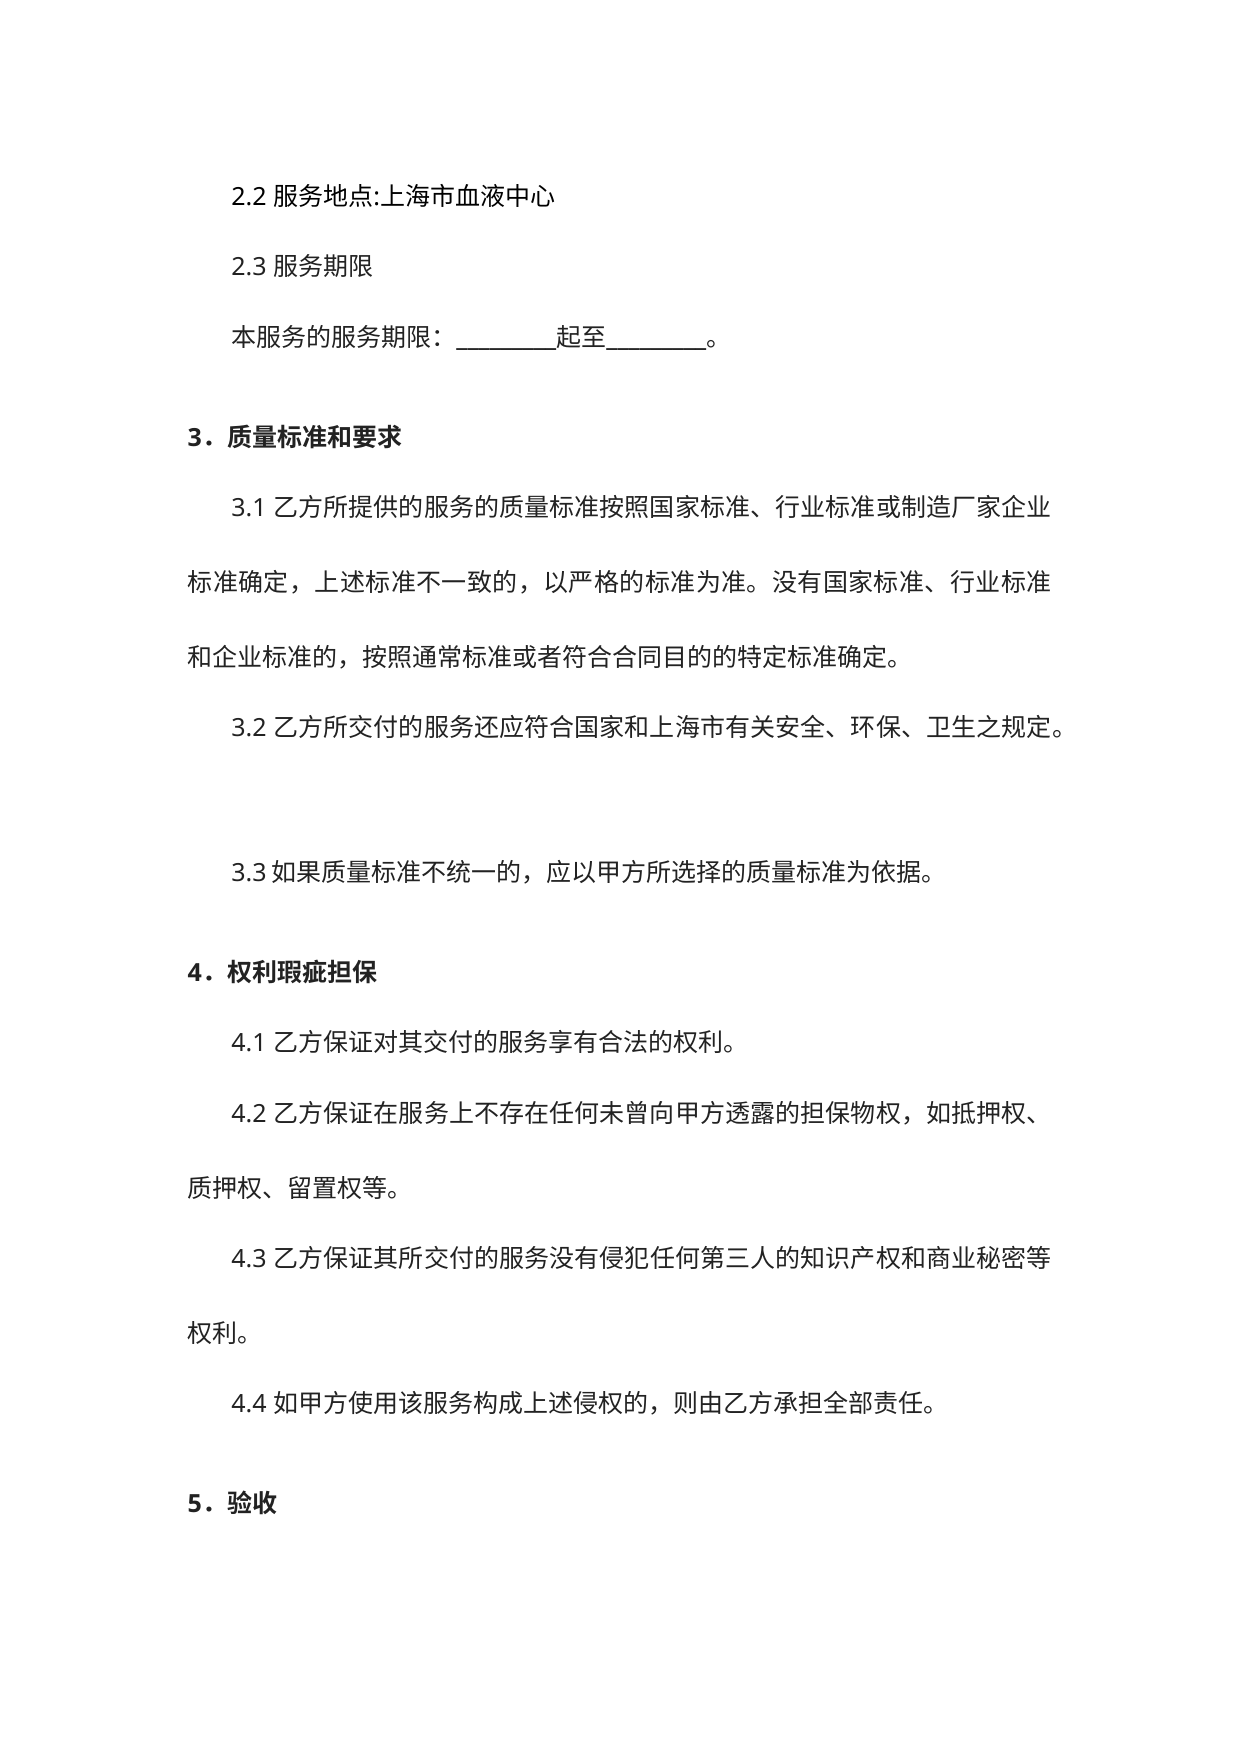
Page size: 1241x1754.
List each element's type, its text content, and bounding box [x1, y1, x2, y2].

text 3．质量标准和要求 [187, 403, 1053, 468]
text 本服务的服务期限：_________起至_________。 [187, 303, 1053, 368]
text 2.3 服务期限 [187, 232, 1053, 297]
text 2.2 服务地点:上海市血液中心 [187, 162, 1053, 227]
text 4.4 如甲方使用该服务构成上述侵权的，则由乙方承担全部责任。 [187, 1369, 1053, 1434]
text 4．权利瑕疵担保 [187, 938, 1053, 1003]
text 5．验收 [187, 1469, 1053, 1534]
text 4.2 乙方保证在服务上不存在任何未曾向甲方透露的担保物权，如抵押权、质押权、留置权等。 [187, 1079, 1053, 1219]
text 4.3 乙方保证其所交付的服务没有侵犯任何第三人的知识产权和商业秘密等权利。 [187, 1224, 1053, 1364]
text 3.2 乙方所交付的服务还应符合国家和上海市有关安全、环保、卫生之规定。 [187, 693, 1053, 833]
text 4.1 乙方保证对其交付的服务享有合法的权利。 [187, 1008, 1053, 1073]
text 3.3如果质量标准不统一的，应以甲方所选择的质量标准为依据。 [187, 838, 1053, 903]
text 3.1 乙方所提供的服务的质量标准按照国家标准、行业标准或制造厂家企业标准确定，上述标准不一致的，以严格的标准为准。没有国家标准、行业标准和企业标准的，按照通常标准或者符合合同目的的特定标准确定。 [187, 473, 1053, 688]
